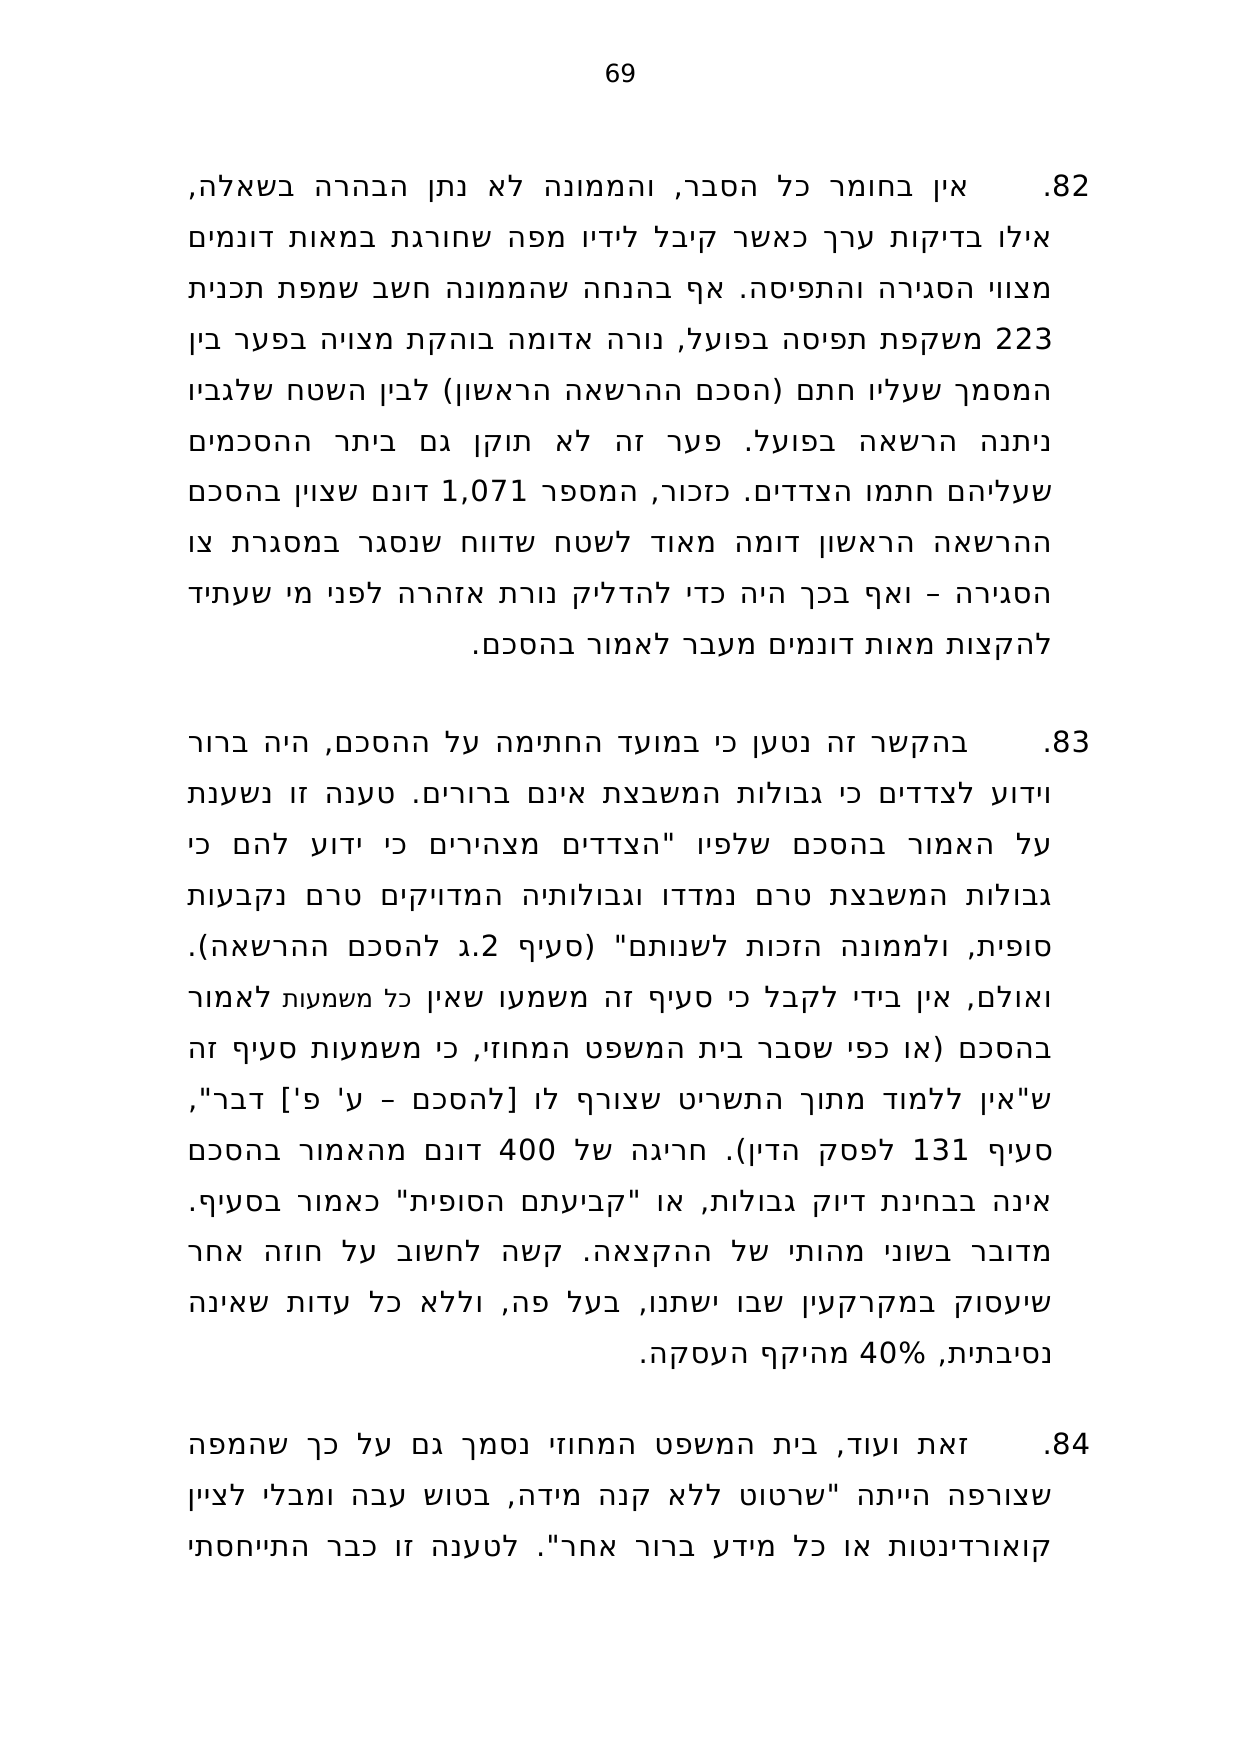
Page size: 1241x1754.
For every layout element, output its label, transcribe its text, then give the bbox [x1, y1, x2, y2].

text אין בחומר כל הסבר, והממונה לא נתן הבהרה בשאלה, אילו בדיקות ערך כאשר קיבל לידיו מפה שחורגת במאות דונמים מצווי הסגירה והתפיסה. אף בהנחה שהממונה חשב שמפת תכנית 223 משקפת תפיסה בפועל, נורה אדומה בוהקת מצויה בפער בין המסמך שעליו חתם (הסכם ההרשאה הראשון) לבין השטח שלגביו ניתנה הרשאה בפועל. פער זה לא תוקן גם ביתר ההסכמים שעליהם חתמו הצדדים. כזכור, המספר 1,071 דונם שצוין בהסכם ההרשאה הראשון דומה מאוד לשטח שדווח שנסגר במסגרת צו הסגירה – ואף בכך היה כדי להדליק נורת אזהרה לפני מי שעתיד להקצות מאות דונמים מעבר לאמור בהסכם. [187, 169, 1053, 662]
text בהקשר זה נטען כי במועד החתימה על ההסכם, היה ברור וידוע לצדדים כי גבולות המשבצת אינם ברורים. טענה זו נשענת על האמור בהסכם שלפיו "הצדדים מצהירים כי ידוע להם כי גבולות המשבצת טרם נמדדו וגבולותיה המדויקים טרם נקבעות סופית, ולממונה הזכות לשנותם" (סעיף 2.ג להסכם ההרשאה). ואולם, אין בידי לקבל כי סעיף זה משמעו שאין כל משמעות לאמור בהסכם (או כפי שסבר בית המשפט המחוזי, כי משמעות סעיף זה ש"אין ללמוד מתוך התשריט שצורף לו [להסכם – ע' פ'] דבר", סעיף 131 לפסק הדין). חריגה של 400 דונם מהאמור בהסכם אינה בבחינת דיוק גבולות, או "קביעתם הסופית" כאמור בסעיף. מדובר בשוני מהותי של ההקצאה. קשה לחשוב על חוזה אחר שיעסוק במקרקעין שבו ישתנו, בעל פה, וללא כל עדות שאינה נסיבתית, 40% מהיקף העסקה. [187, 725, 1053, 1371]
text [187, 1427, 1053, 1563]
